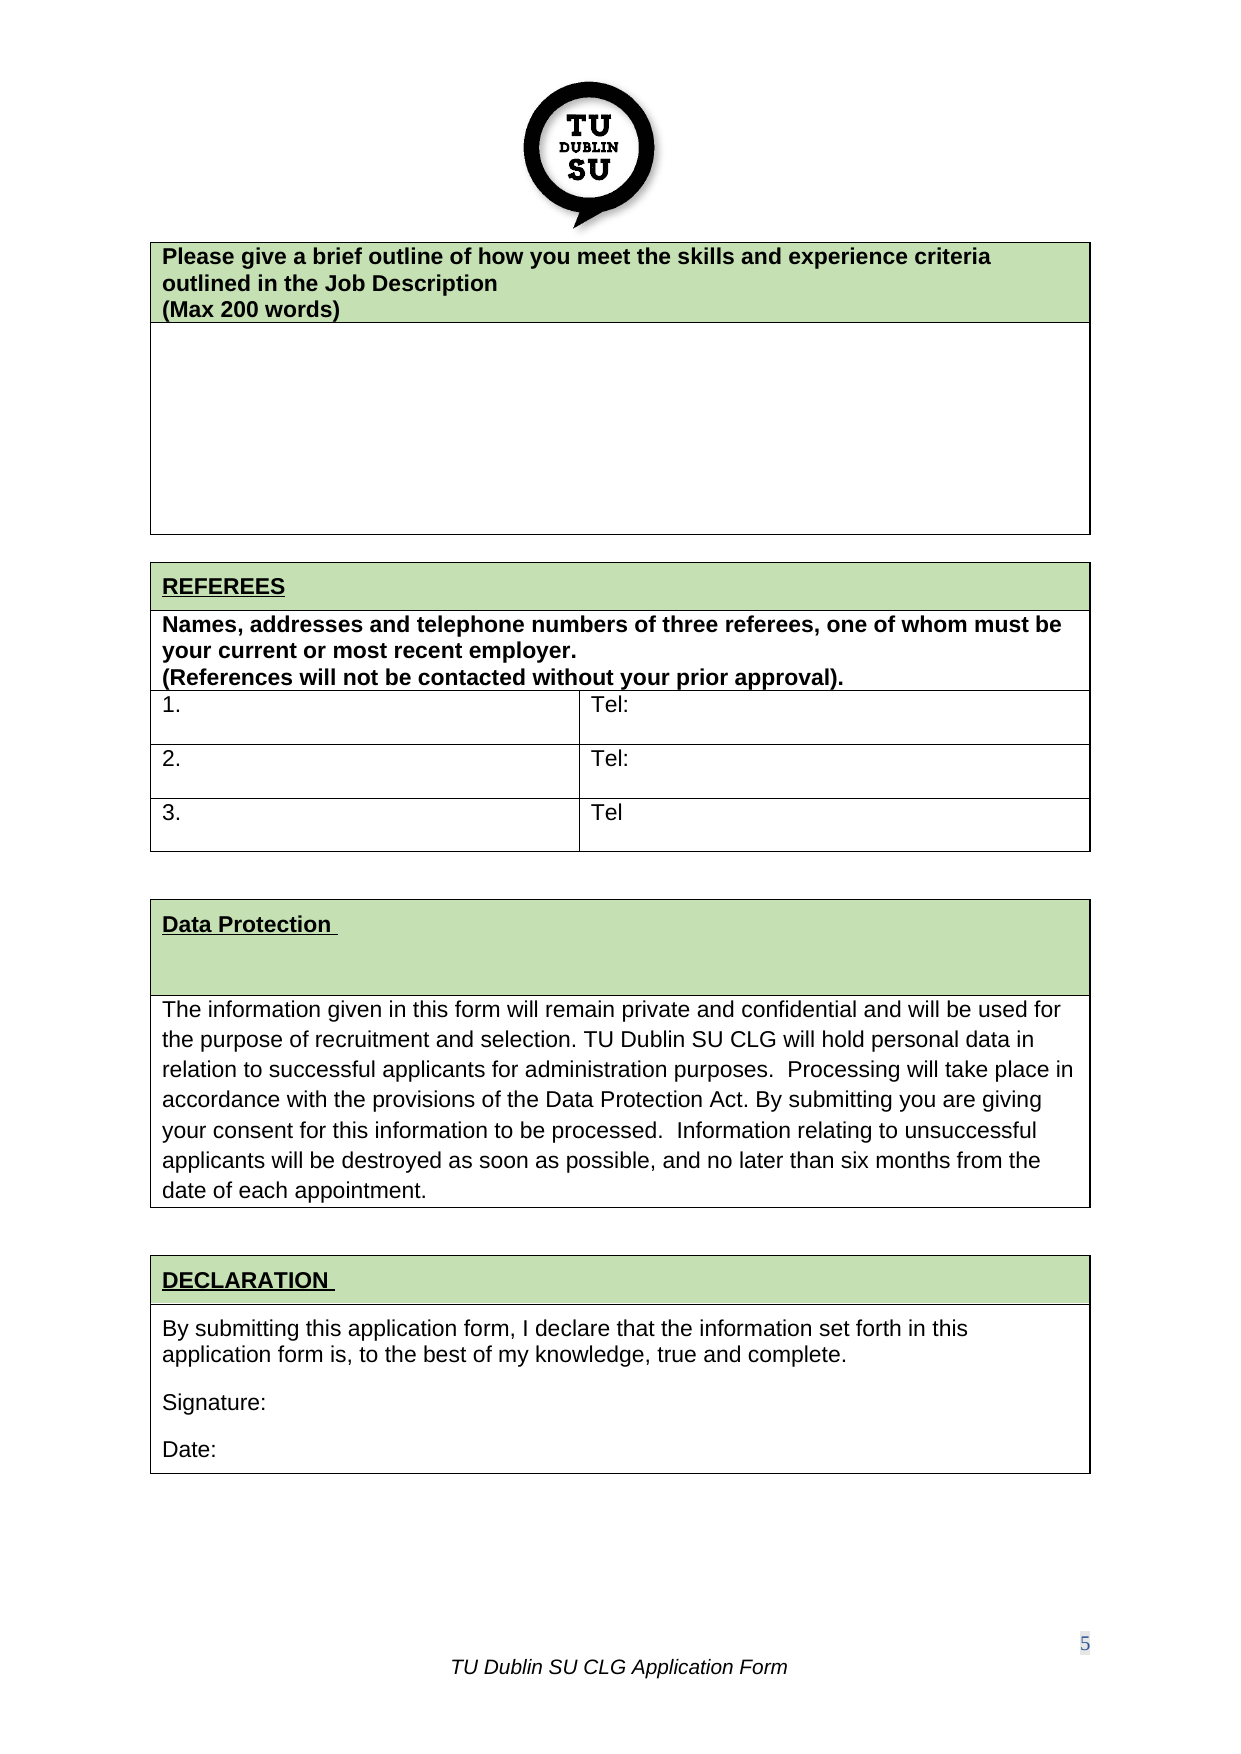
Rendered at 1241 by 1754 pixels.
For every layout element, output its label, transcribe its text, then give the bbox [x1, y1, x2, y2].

table_cell 2. [151, 745, 579, 797]
table_cell Names, addresses and telephone numbers of three referees, one of whom must be your current or most recent employer. (References will not be contacted without your prior approval). [151, 611, 1089, 690]
table_cell Tel [580, 799, 1089, 851]
table_cell The information given in this form will remain private and confidential and will be used for the purpose of recruitment and selection. TU Dublin SU CLG will hold personal data in relation to successful applicants for administration purposes. Processing will take place in accordance with the provisions of the Data Protection Act. By submitting you are giving your consent for this information to be processed. Information relating to unsuccessful applicants will be destroyed as soon as possible, and no later than six months from the date of each appointment. [151, 996, 1089, 1207]
table_header Data Protection [151, 900, 1089, 995]
picture [516, 75, 684, 242]
table_header Please give a brief outline of how you meet the skills and experience criteria outlined in the Job Description (Max 200 words) [151, 243, 1089, 322]
table_cell 1. [151, 691, 579, 744]
table_cell [151, 323, 1089, 534]
table_cell 3. [151, 799, 579, 851]
table_cell By submitting this application form, I declare that the information set forth in this application form is, to the best of my knowledge, true and complete. Signature: Date: [151, 1305, 1089, 1472]
table_cell Tel: [580, 691, 1089, 744]
table_header REFEREES [151, 563, 1089, 610]
table_header DECLARATION [151, 1256, 1089, 1303]
table_cell Tel: [580, 745, 1089, 797]
